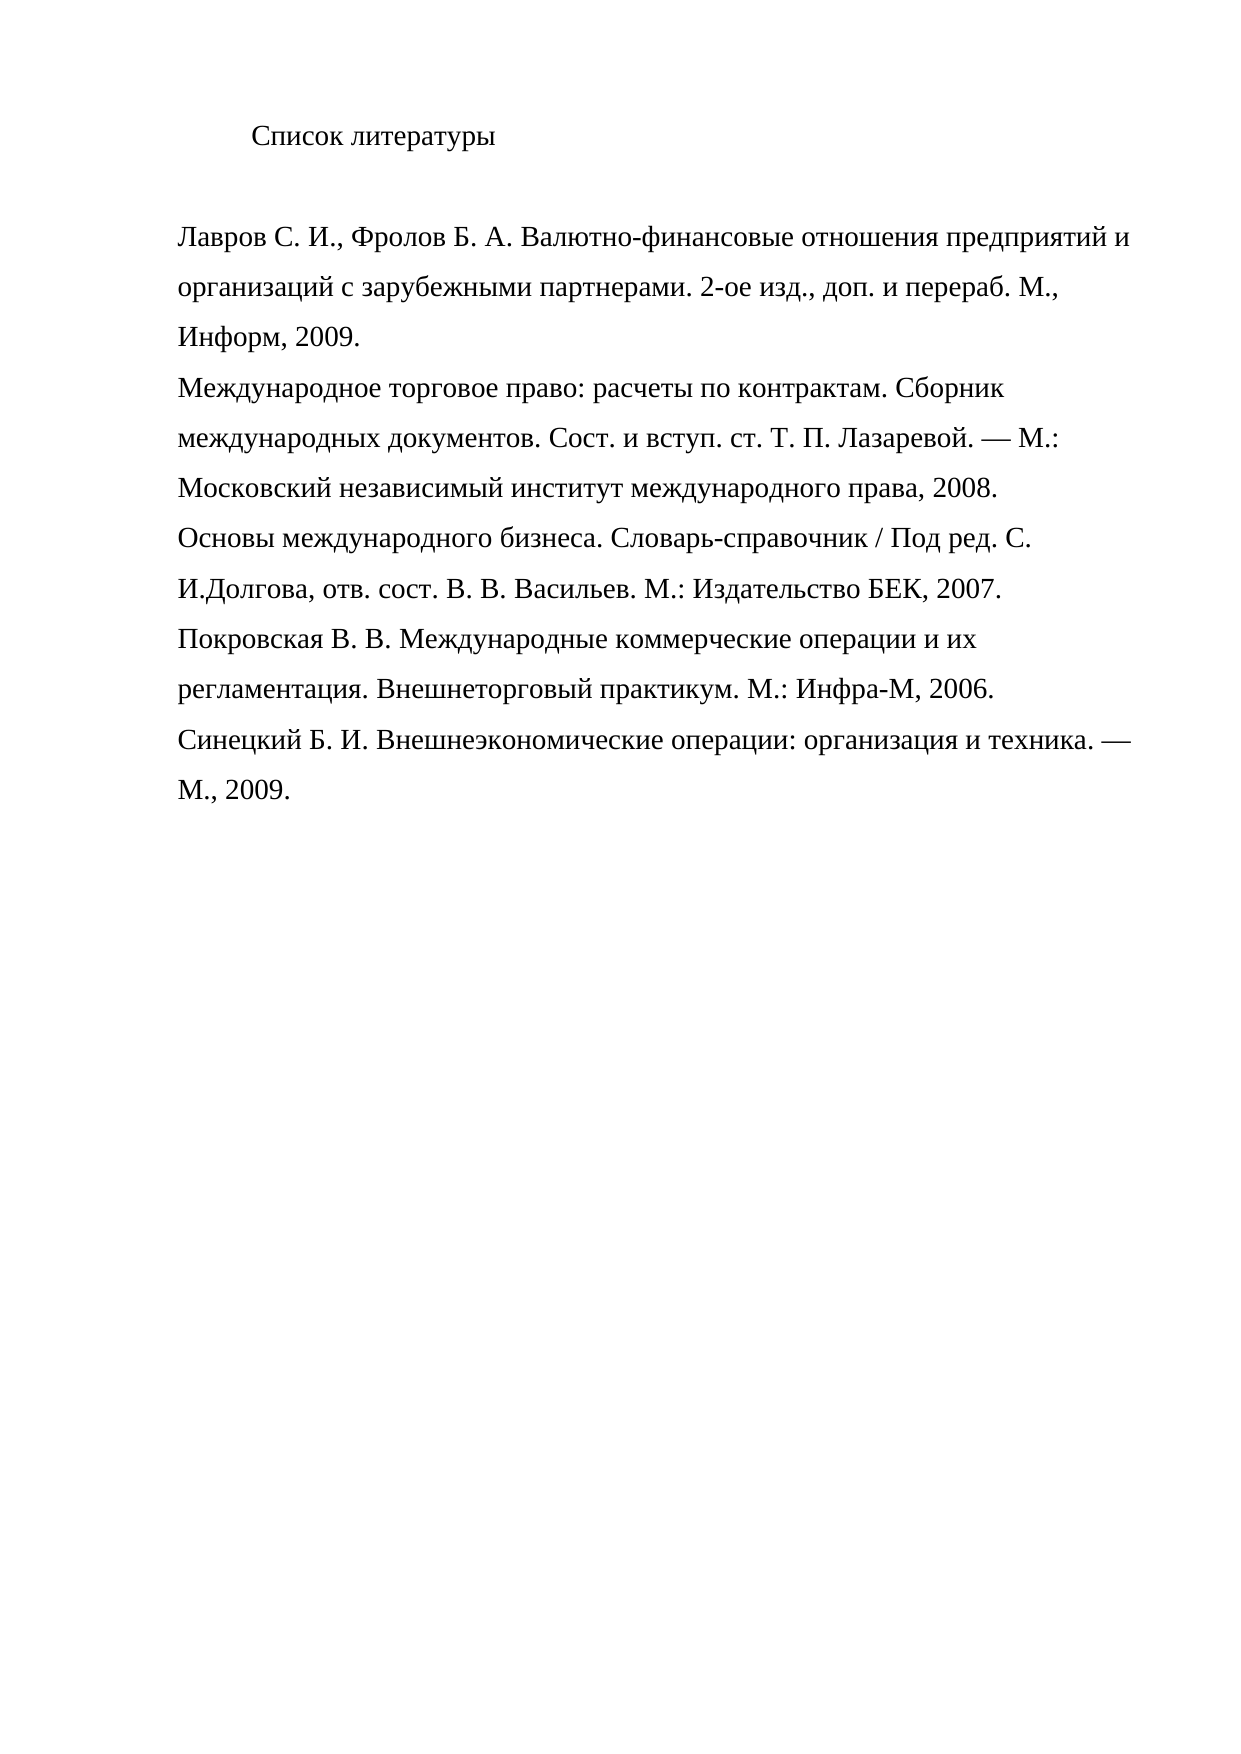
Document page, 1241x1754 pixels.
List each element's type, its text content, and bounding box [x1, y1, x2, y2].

text Основы международного бизнеса. Словарь-справочник / Под ред. С. И.Долгова, отв. сост. В. В. Васильев. М.: Издательство БЕК, 2007. [177, 521, 1152, 604]
text Международное торговое право: расчеты по контрактам. Сборник международных документов. Сост. и вступ. ст. Т. П. Лазаревой. — М.: Московский независимый институт международного права, 2008. [177, 370, 1152, 504]
text Лавров С. И., Фролов Б. А. Валютно-финансовые отношения предприятий и организаций с зарубежными партнерами. 2-ое изд., доп. и перераб. М., Информ, 2009. [177, 219, 1152, 353]
text Покровская В. В. Международные коммерческие операции и их регламентация. Внешнеторговый практикум. М.: Инфра-М, 2006. [177, 621, 1152, 705]
text Синецкий Б. И. Внешнеэкономические операции: организация и техника. — М., 2009. [177, 722, 1152, 806]
text Список литературы [177, 118, 1152, 152]
